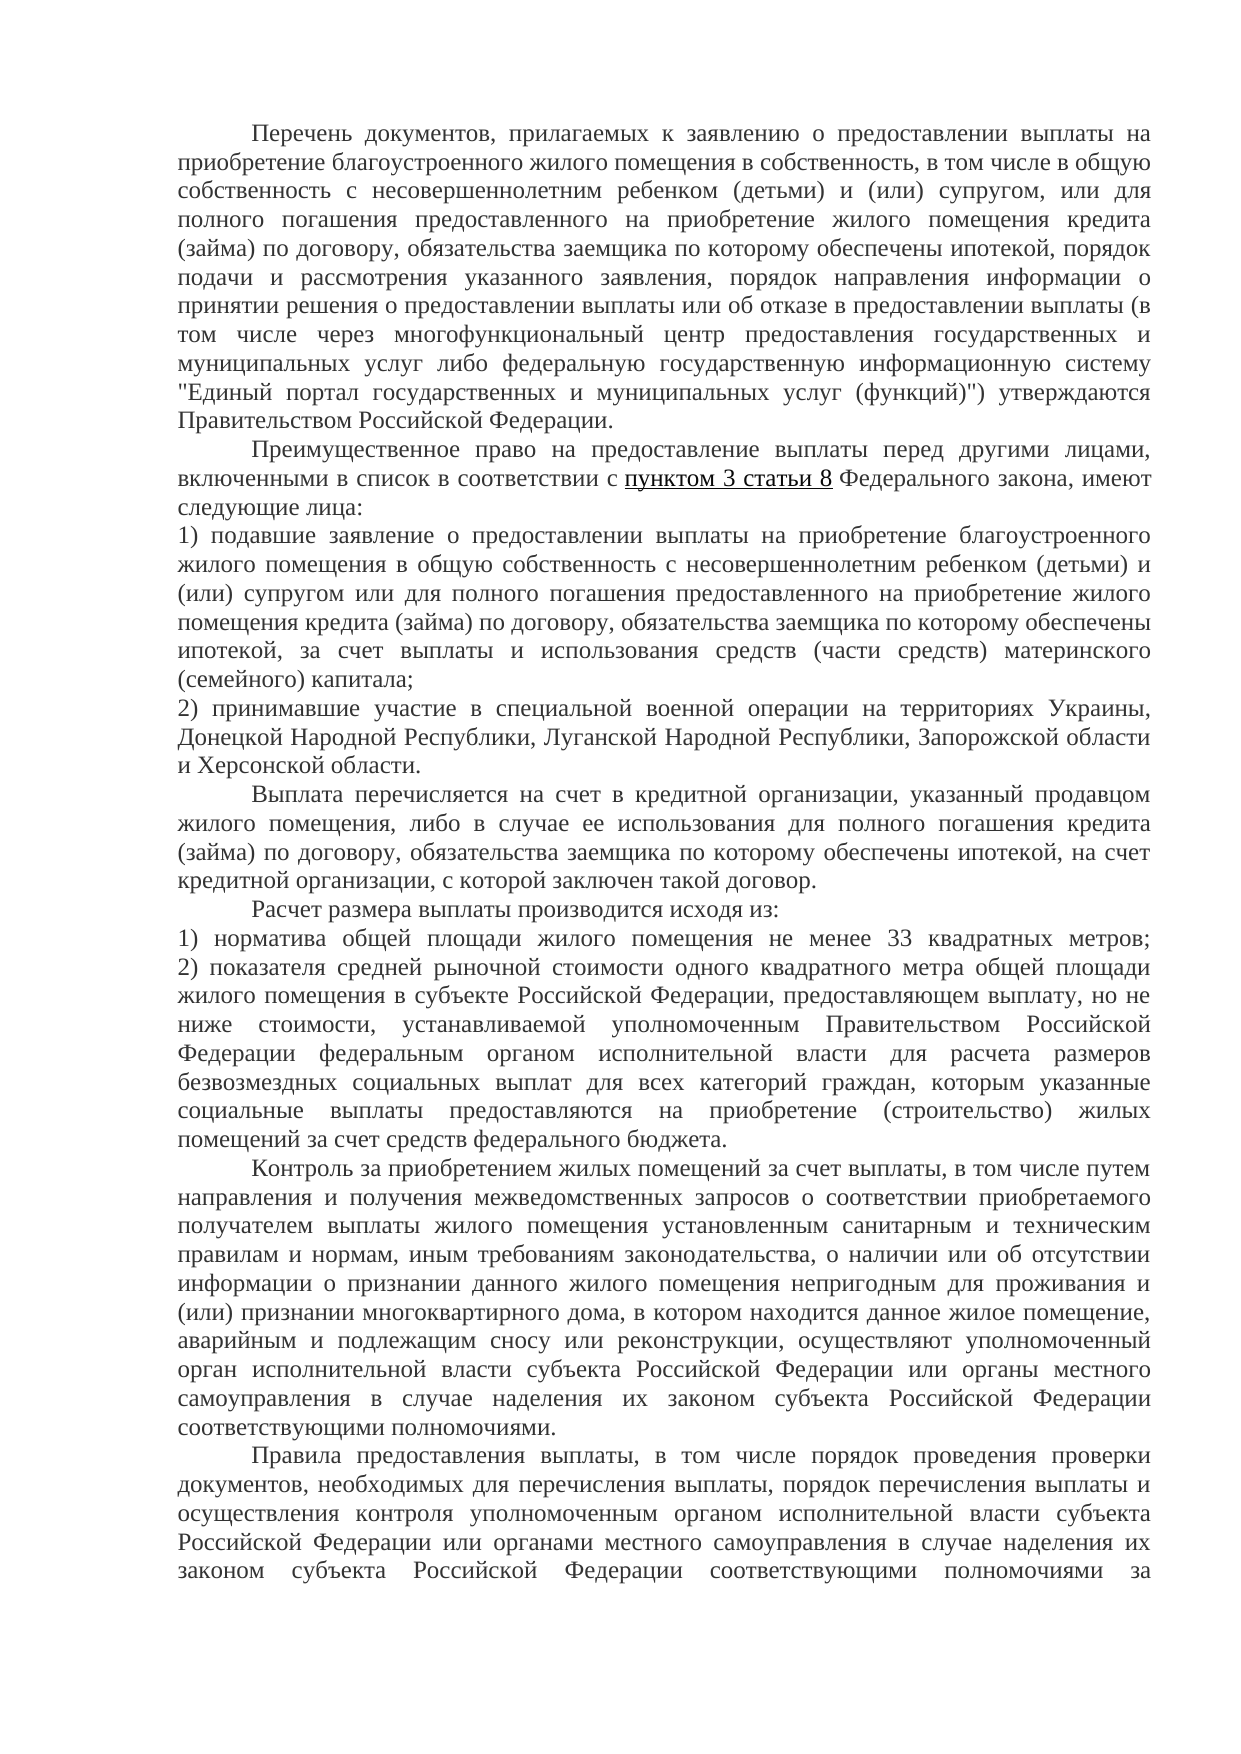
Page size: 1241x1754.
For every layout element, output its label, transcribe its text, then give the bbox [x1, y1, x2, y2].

text 1) подавшие заявление о предоставлении выплаты на приобретение благоустроенного жилого помещения в общую собственность с несовершеннолетним ребенком (детьми) и (или) супругом или для полного погашения предоставленного на приобретение жилого помещения кредита (займа) по договору, обязательства заемщика по которому обеспечены ипотекой, за счет выплаты и использования средств (части средств) материнского (семейного) капитала; [177, 521, 1152, 693]
text Перечень документов, прилагаемых к заявлению о предоставлении выплаты на приобретение благоустроенного жилого помещения в собственность, в том числе в общую собственность с несовершеннолетним ребенком (детьми) и (или) супругом, или для полного погашения предоставленного на приобретение жилого помещения кредита (займа) по договору, обязательства заемщика по которому обеспечены ипотекой, порядок подачи и рассмотрения указанного заявления, порядок направления информации о принятии решения о предоставлении выплаты или об отказе в предоставлении выплаты (в том числе через многофункциональный центр предоставления государственных и муниципальных услуг либо федеральную государственную информационную систему "Единый портал государственных и муниципальных услуг (функций)") утверждаются Правительством Российской Федерации. [177, 118, 1152, 434]
text 2) принимавшие участие в специальной военной операции на территориях Украины, Донецкой Народной Республики, Луганской Народной Республики, Запорожской области и Херсонской области. [177, 693, 1152, 779]
text Выплата перечисляется на счет в кредитной организации, указанный продавцом жилого помещения, либо в случае ее использования для полного погашения кредита (займа) по договору, обязательства заемщика по которому обеспечены ипотекой, на счет кредитной организации, с которой заключен такой договор. [177, 779, 1152, 894]
text Расчет размера выплаты производится исходя из: [177, 894, 1152, 923]
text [177, 1441, 1152, 1584]
text Контроль за приобретением жилых помещений за счет выплаты, в том числе путем направления и получения межведомственных запросов о соответствии приобретаемого получателем выплаты жилого помещения установленным санитарным и техническим правилам и нормам, иным требованиям законодательства, о наличии или об отсутствии информации о признании данного жилого помещения непригодным для проживания и (или) признании многоквартирного дома, в котором находится данное жилое помещение, аварийным и подлежащим сносу или реконструкции, осуществляют уполномоченный орган исполнительной власти субъекта Российской Федерации или органы местного самоуправления в случае наделения их законом субъекта Российской Федерации соответствующими полномочиями. [177, 1153, 1152, 1441]
text Преимущественное право на предоставление выплаты перед другими лицами, включенными в список в соответствии с пунктом 3 статьи 8 Федерального закона, имеют следующие лица: [177, 434, 1152, 521]
text 1) норматива общей площади жилого помещения не менее 33 квадратных метров; 2) показателя средней рыночной стоимости одного квадратного метра общей площади жилого помещения в субъекте Российской Федерации, предоставляющем выплату, но не ниже стоимости, устанавливаемой уполномоченным Правительством Российской Федерации федеральным органом исполнительной власти для расчета размеров безвозмездных социальных выплат для всех категорий граждан, которым указанные социальные выплаты предоставляются на приобретение (строительство) жилых помещений за счет средств федерального бюджета. [177, 923, 1152, 1153]
